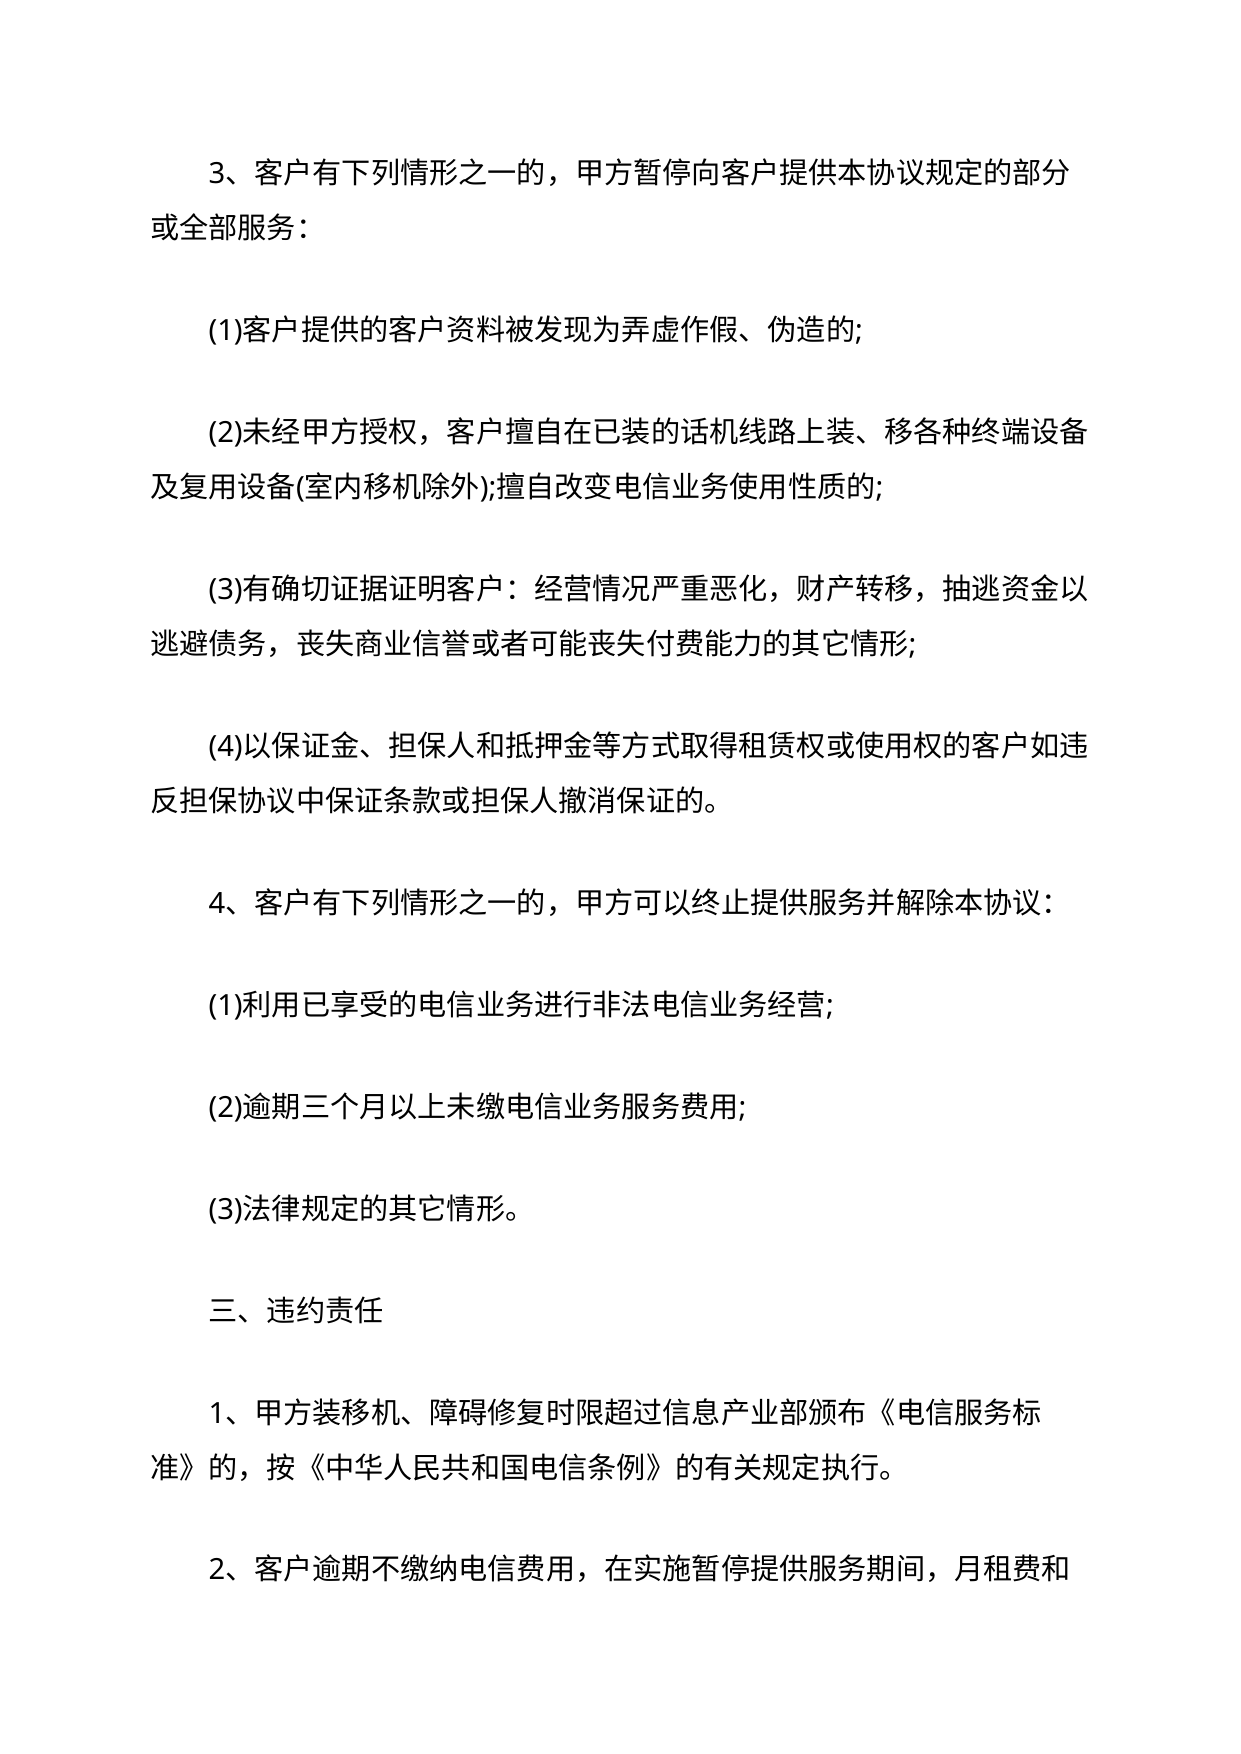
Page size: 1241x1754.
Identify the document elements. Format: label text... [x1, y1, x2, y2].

text (3)法律规定的其它情形。 [150, 1185, 1090, 1228]
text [150, 1546, 1090, 1588]
text (3)有确切证据证明客户：经营情况严重恶化，财产转移，抽逃资金以逃避债务，丧失商业信誉或者可能丧失付费能力的其它情形; [150, 566, 1090, 663]
text (2)未经甲方授权，客户擅自在已装的话机线路上装、移各种终端设备及复用设备(室内移机除外);擅自改变电信业务使用性质的; [150, 409, 1090, 506]
text (2)逾期三个月以上未缴电信业务服务费用; [150, 1083, 1090, 1126]
text (1)利用已享受的电信业务进行非法电信业务经营; [150, 981, 1090, 1024]
text 4、客户有下列情形之一的，甲方可以终止提供服务并解除本协议： [150, 879, 1090, 922]
text (4)以保证金、担保人和抵押金等方式取得租赁权或使用权的客户如违反担保协议中保证条款或担保人撤消保证的。 [150, 723, 1090, 820]
text (1)客户提供的客户资料被发现为弄虚作假、伪造的; [150, 307, 1090, 349]
text 1、甲方装移机、障碍修复时限超过信息产业部颁布《电信服务标准》的，按《中华人民共和国电信条例》的有关规定执行。 [150, 1389, 1090, 1486]
text 三、违约责任 [150, 1287, 1090, 1330]
text 3、客户有下列情形之一的，甲方暂停向客户提供本协议规定的部分或全部服务： [150, 150, 1090, 247]
